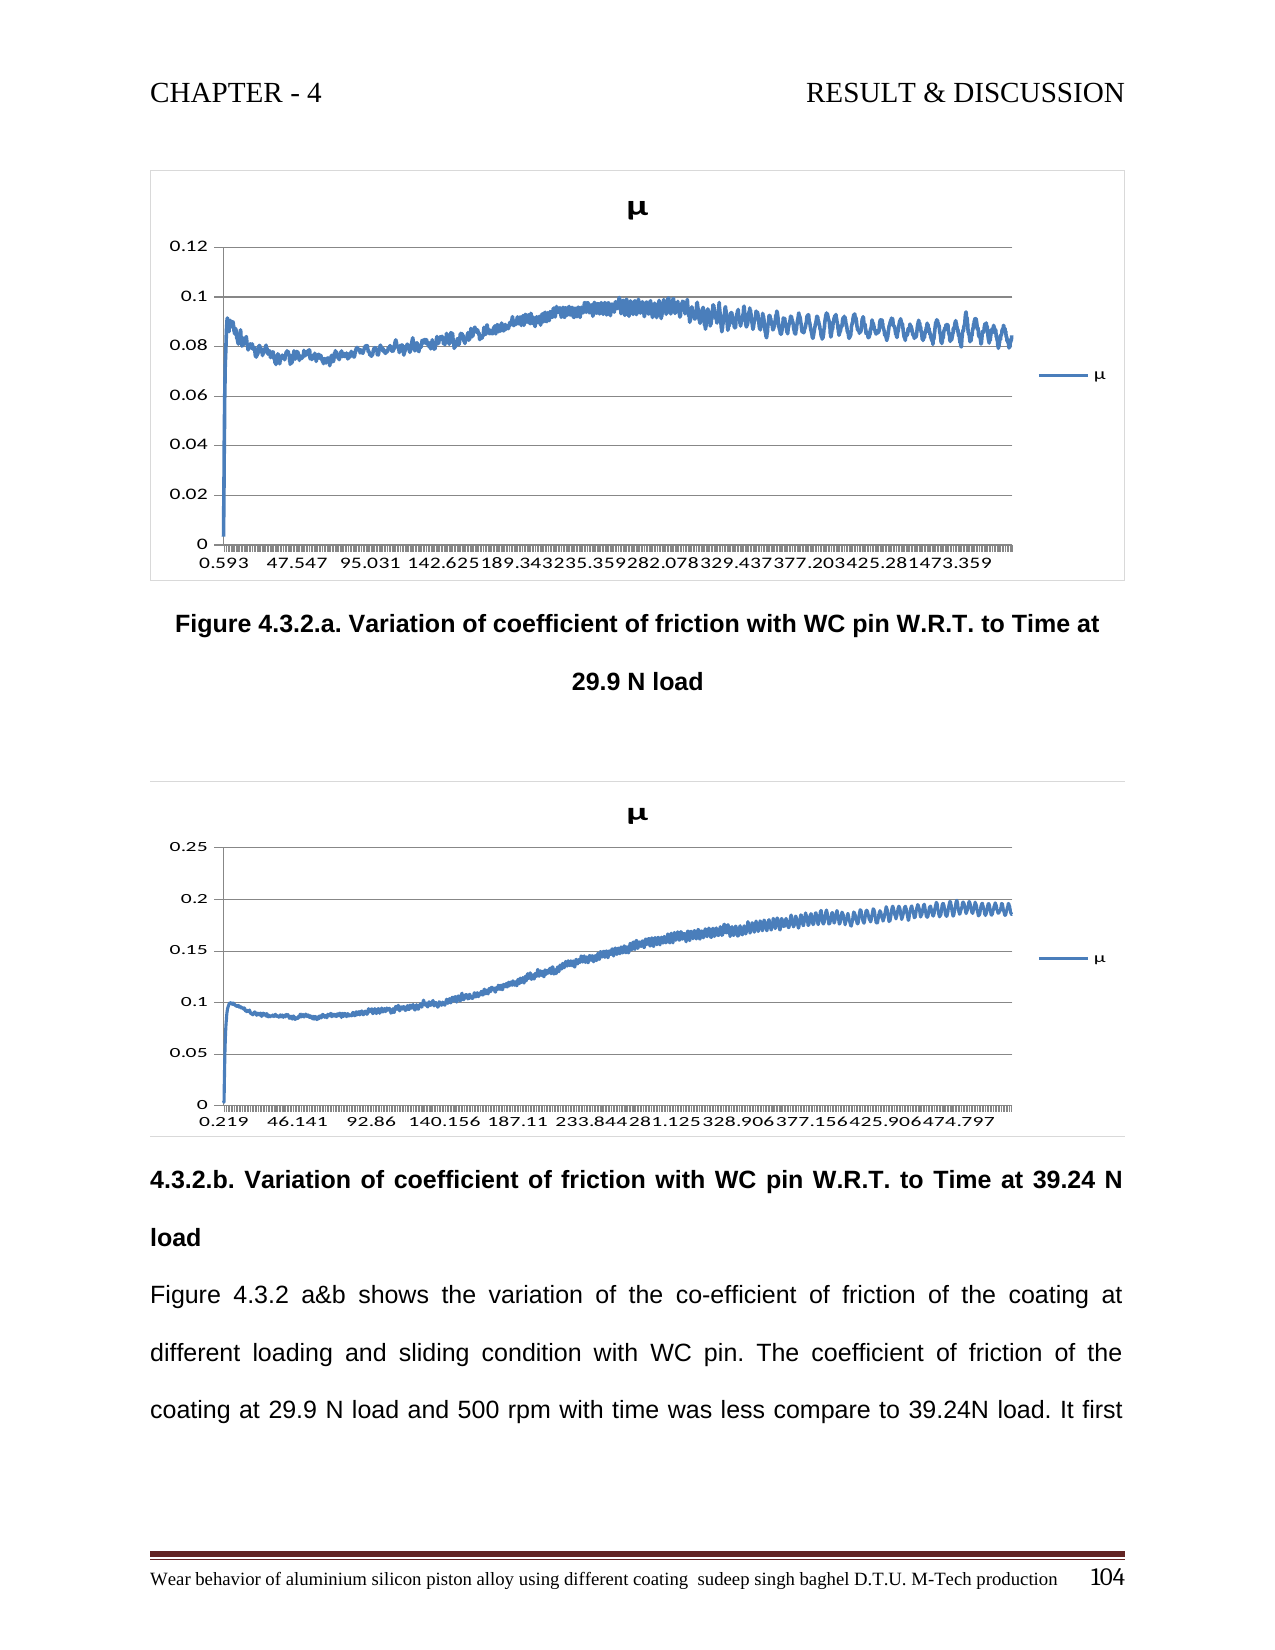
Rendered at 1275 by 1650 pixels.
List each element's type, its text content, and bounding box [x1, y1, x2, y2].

text Figure 4.3.2.a. Variation of coefficient of friction with WC pin W.R.T. to Time at 29.9 N load [150, 609, 1125, 695]
text 4.3.2.b. Variation of coefficient of friction with WC pin W.R.T. to Time at 39.24 N load [150, 1165, 1125, 1251]
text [150, 1280, 1125, 1424]
